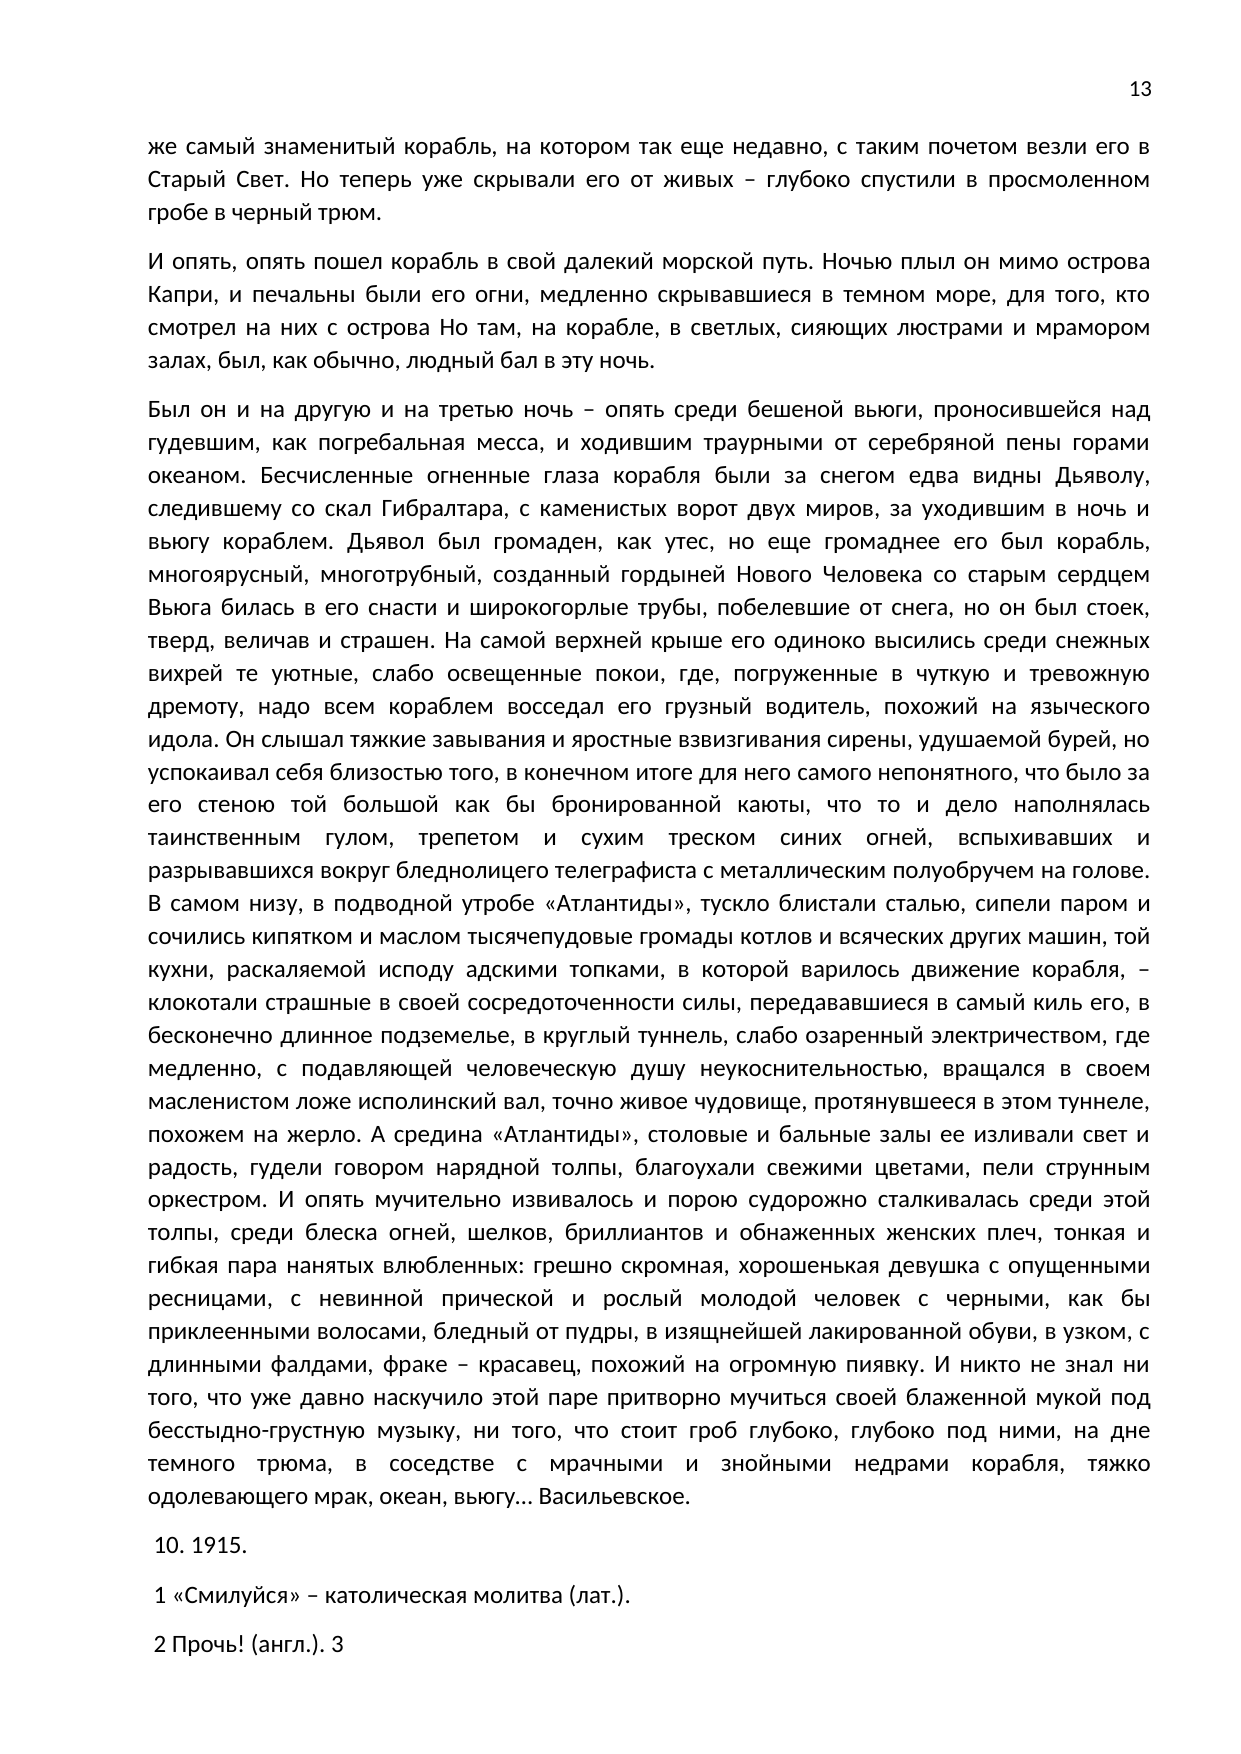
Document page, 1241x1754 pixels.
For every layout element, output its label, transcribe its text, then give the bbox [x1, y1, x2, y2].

text 1 «Смилуйся» – католическая молитва (лат.). [148, 1579, 1152, 1609]
text 10. 1915. [148, 1529, 1152, 1560]
text И опять, опять пошел корабль в свой далекий морской путь. Ночью плыл он мимо острова Капри, и печальны были его огни, медленно скрывавшиеся в темном море, для того, кто смотрел на них с острова Но там, на корабле, в светлых, сияющих люстрами и мрамором залах, был, как обычно, людный бал в эту ночь. [148, 245, 1152, 374]
text Был он и на другую и на третью ночь – опять среди бешеной вьюги, проносившейся над гудевшим, как погребальная месса, и ходившим траурными от серебряной пены горами океаном. Бесчисленные огненные глаза корабля были за снегом едва видны Дьяволу, следившему со скал Гибралтара, с каменистых ворот двух миров, за уходившим в ночь и вьюгу кораблем. Дьявол был громаден, как утес, но еще громаднее его был корабль, многоярусный, многотрубный, созданный гордыней Нового Человека со старым сердцем Вьюга билась в его снасти и широкогорлые трубы, побелевшие от снега, но он был стоек, тверд, величав и страшен. На самой верхней крыше его одиноко высились среди снежных вихрей те уютные, слабо освещенные покои, где, погруженные в чуткую и тревожную дремоту, надо всем кораблем восседал его грузный водитель, похожий на языческого идола. Он слышал тяжкие завывания и яростные взвизгивания сирены, удушаемой бурей, но успокаивал себя близостью того, в конечном итоге для него самого непонятного, что было за его стеною той большой как бы бронированной каюты, что то и дело наполнялась таинственным гулом, трепетом и сухим треском синих огней, вспыхивавших и разрывавшихся вокруг бледнолицего телеграфиста с металлическим полуобручем на голове. В самом низу, в подводной утробе «Атлантиды», тускло блистали сталью, сипели паром и сочились кипятком и маслом тысячепудовые громады котлов и всяческих других машин, той кухни, раскаляемой исподу адскими топками, в которой варилось движение корабля, – клокотали страшные в своей сосредоточенности силы, передававшиеся в самый киль его, в бесконечно длинное подземелье, в круглый туннель, слабо озаренный электричеством, где медленно, с подавляющей человеческую душу неукоснительностью, вращался в своем масленистом ложе исполинский вал, точно живое чудовище, протянувшееся в этом туннеле, похожем на жерло. А средина «Атлантиды», столовые и бальные залы ее изливали свет и радость, гудели говором нарядной толпы, благоухали свежими цветами, пели струнным оркестром. И опять мучительно извивалось и порою судорожно сталкивалась среди этой толпы, среди блеска огней, шелков, бриллиантов и обнаженных женских плеч, тонкая и гибкая пара нанятых влюбленных: грешно скромная, хорошенькая девушка с опущенными ресницами, с невинной прической и рослый молодой человек с черными, как бы приклеенными волосами, бледный от пудры, в изящнейшей лакированной обуви, в узком, с длинными фалдами, фраке – красавец, похожий на огромную пиявку. И никто не знал ни того, что уже давно наскучило этой паре притворно мучиться своей блаженной мукой под бесстыдно-грустную музыку, ни того, что стоит гроб глубоко, глубоко под ними, на дне темного трюма, в соседстве с мрачными и знойными недрами корабля, тяжко одолевающего мрак, океан, вьюгу… Васильевское. [148, 393, 1152, 1510]
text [148, 130, 1152, 226]
text 2 Прочь! (англ.). 3 [148, 1628, 1152, 1659]
